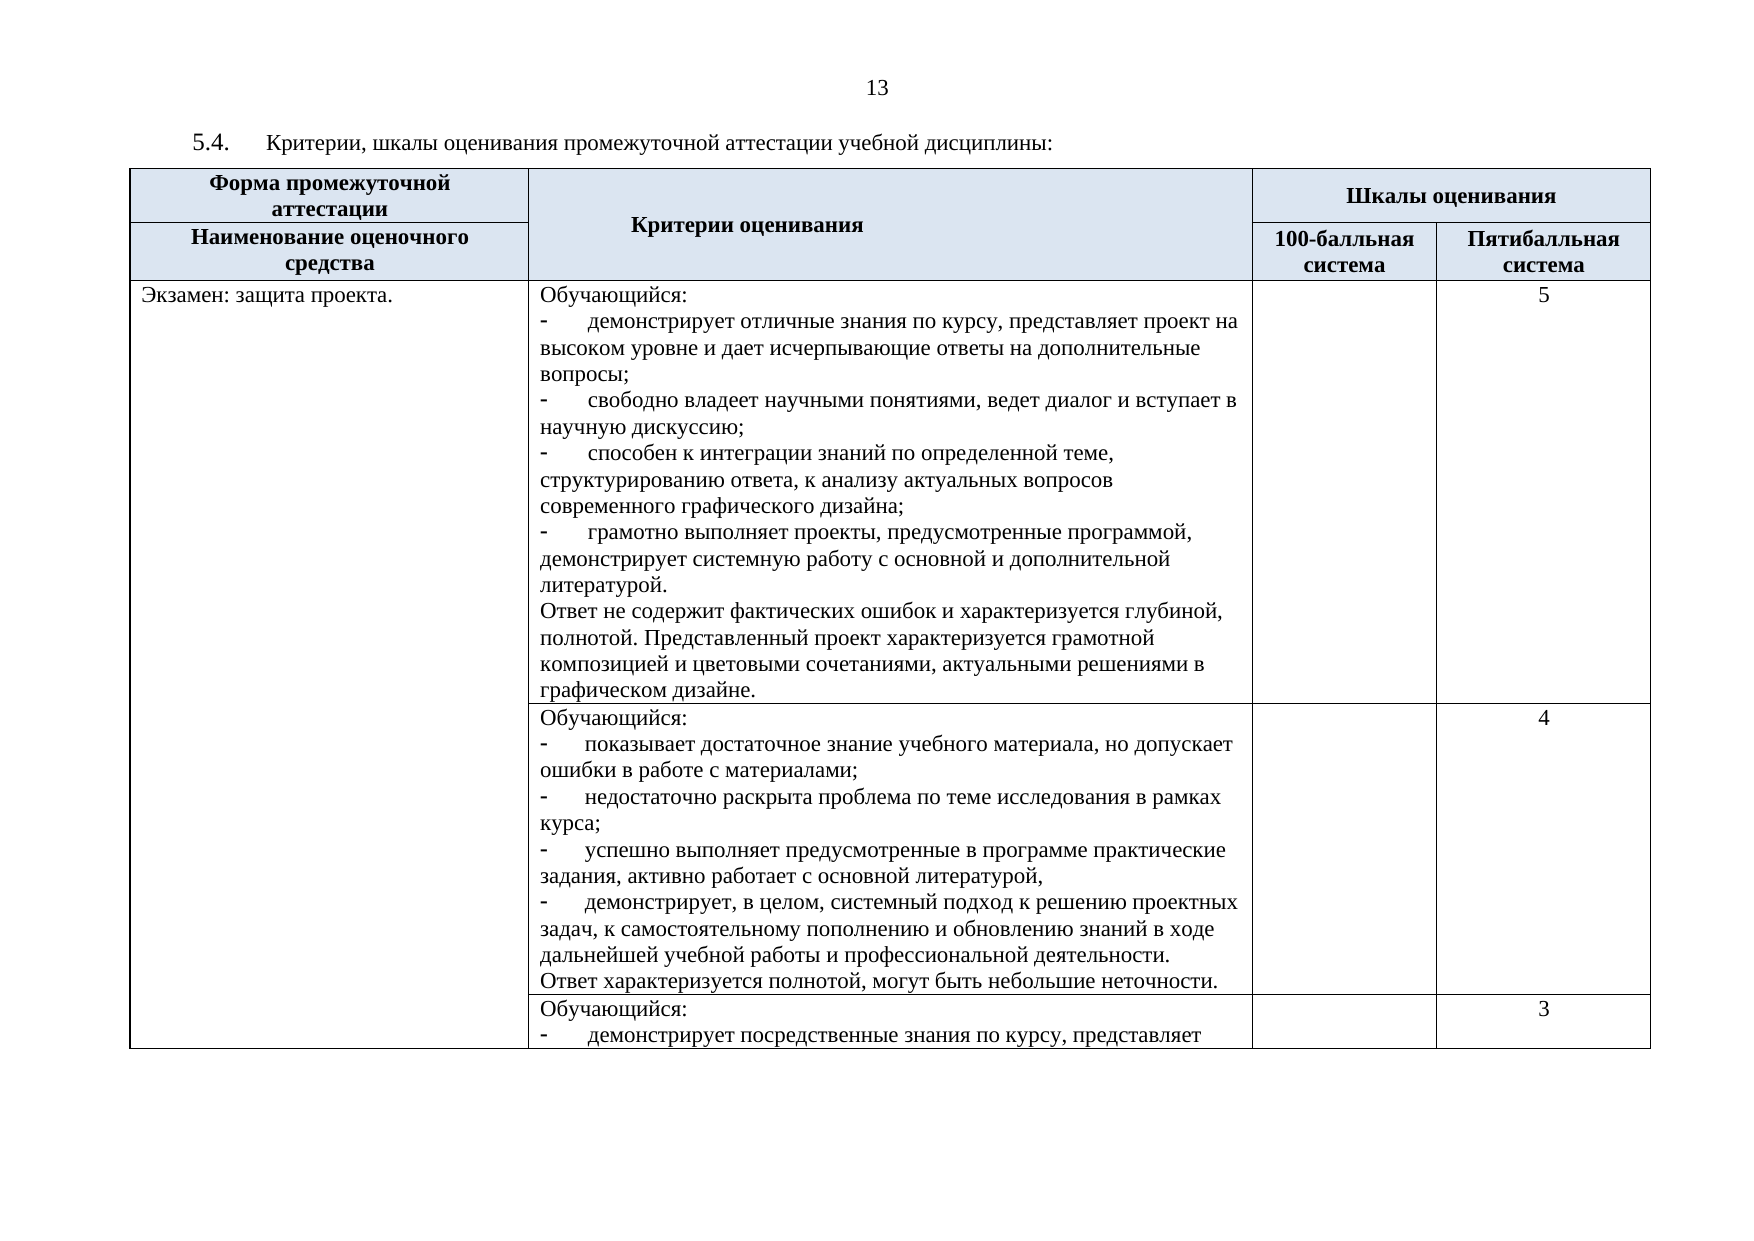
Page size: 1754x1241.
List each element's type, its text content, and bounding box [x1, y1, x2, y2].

table_cell Пятибалльная система [1437, 223, 1650, 280]
table_header Критерии оценивания [529, 169, 1252, 280]
table_cell 3 [1437, 995, 1650, 1047]
table_header Форма промежуточной аттестации [131, 169, 528, 222]
table_cell 5 [1437, 281, 1650, 703]
table_cell [1253, 704, 1436, 994]
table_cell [529, 995, 1252, 1047]
table_cell Обучающийся: показывает достаточное знание учебного материала, но допускает ошибки в работе с материалами; недостаточно раскрыта проблема по теме исследования в рамках курса; успешно выполняет предусмотренные в программе практические задания, активно работает с основной литературой, демонстрирует, в целом, системный подход к решению проектных задач, к самостоятельному пополнению и обновлению знаний в ходе дальнейшей учебной работы и профессиональной деятельности. Ответ характеризуется полнотой, могут быть небольшие неточности. [529, 704, 1252, 994]
subtitle Критерии, шкалы оценивания промежуточной аттестации учебной дисциплины: [192, 127, 1636, 155]
table_cell Экзамен: защита проекта. [131, 281, 528, 1047]
table_cell [1253, 995, 1436, 1047]
table_cell 4 [1437, 704, 1650, 994]
table_cell Обучающийся: демонстрирует отличные знания по курсу, представляет проект на высоком уровне и дает исчерпывающие ответы на дополнительные вопросы; свободно владеет научными понятиями, ведет диалог и вступает в научную дискуссию; способен к интеграции знаний по определенной теме, структурированию ответа, к анализу актуальных вопросов современного графического дизайна; грамотно выполняет проекты, предусмотренные программой, демонстрирует системную работу с основной и дополнительной литературой. Ответ не содержит фактических ошибок и характеризуется глубиной, полнотой. Представленный проект характеризуется грамотной композицией и цветовыми сочетаниями, актуальными решениями в графическом дизайне. [529, 281, 1252, 703]
table_cell 100-балльная система [1253, 223, 1436, 280]
table_cell Наименование оценочного средства [131, 223, 528, 280]
table_header Шкалы оценивания [1253, 169, 1650, 222]
table_cell [1253, 281, 1436, 703]
